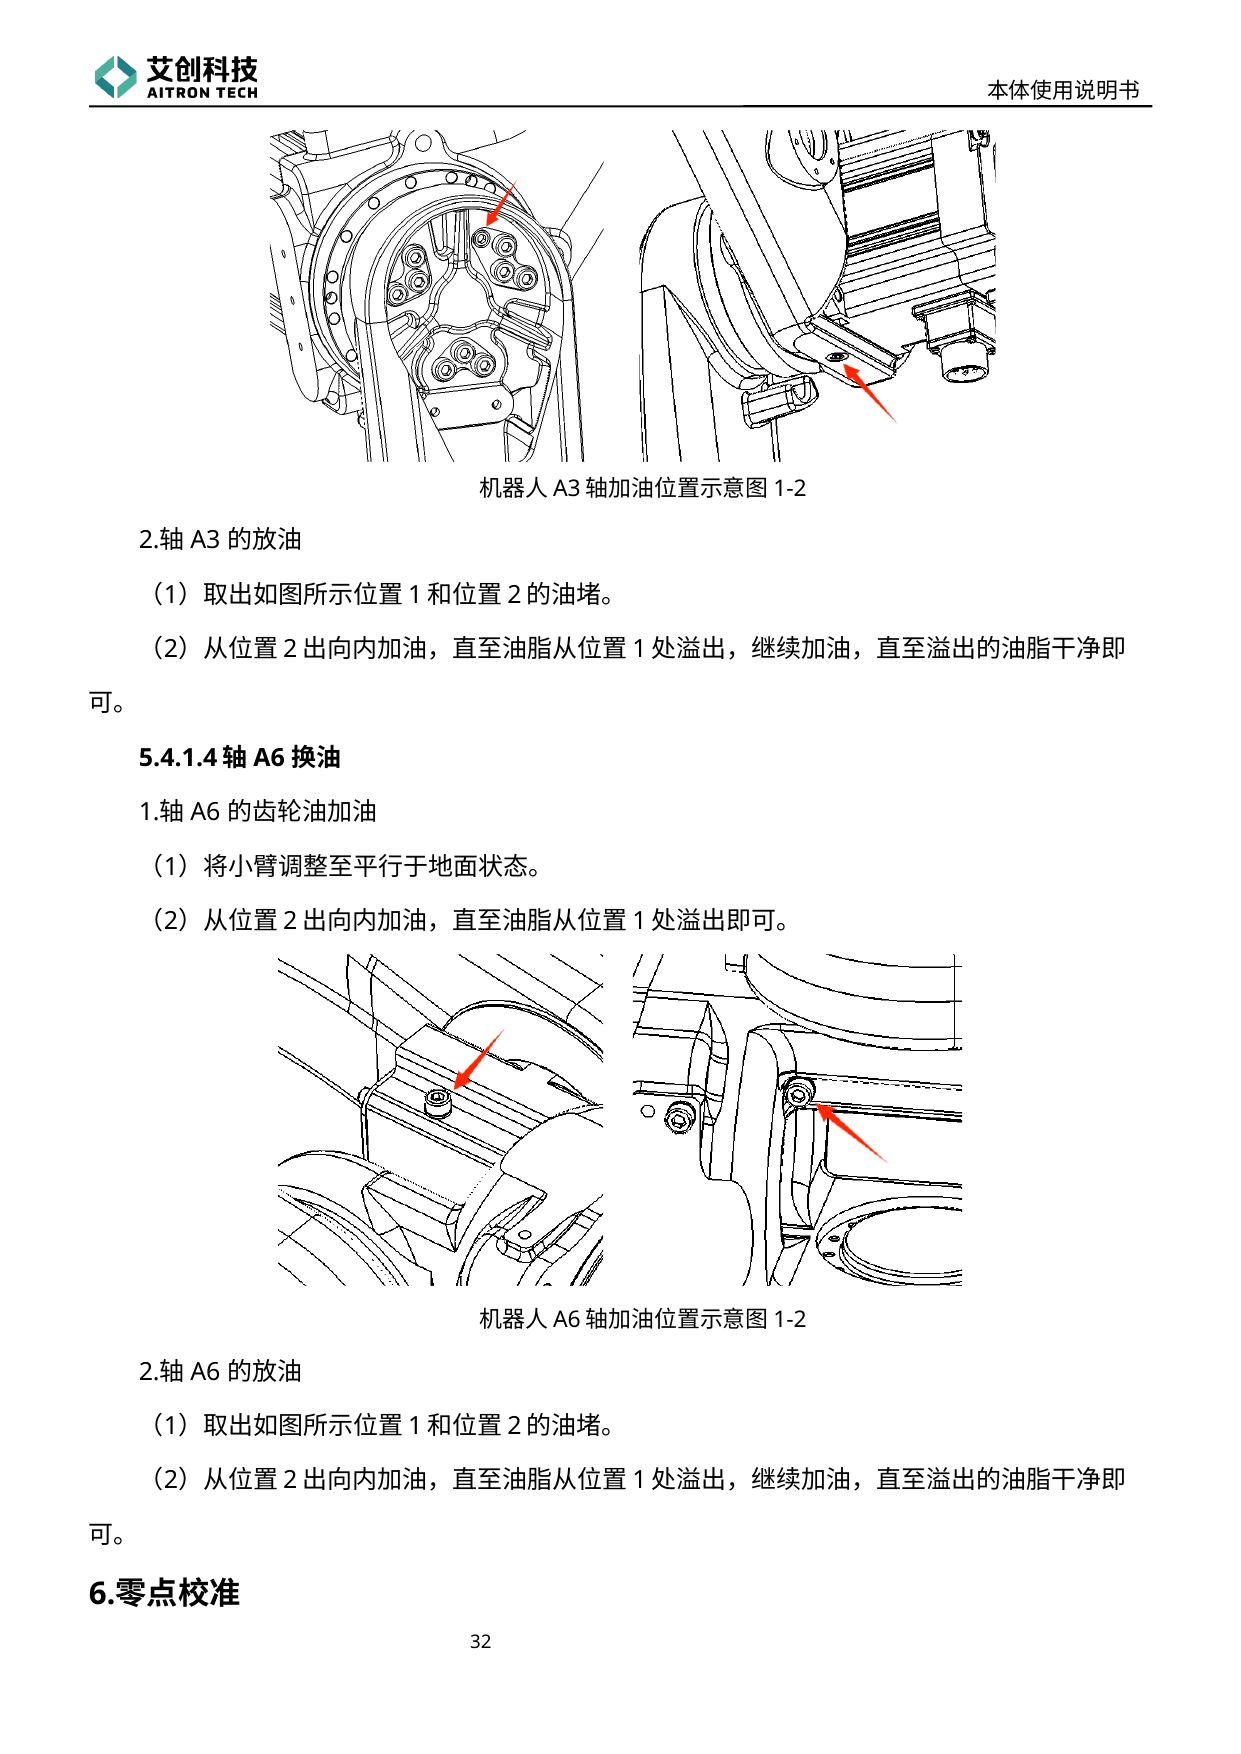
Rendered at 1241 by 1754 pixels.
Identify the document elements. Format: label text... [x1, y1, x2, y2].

text （1）取出如图所示位置1和位置2的油堵。 [88, 574, 1152, 610]
text （1）取出如图所示位置1和位置2的油堵。 [88, 1405, 1152, 1442]
text 机器人A3轴加油位置示意图1-2 [88, 470, 1152, 503]
text （1）将小臂调整至平行于地面状态。 [88, 846, 1152, 882]
text 机器人A6轴加油位置示意图1-2 [88, 1301, 1152, 1334]
text （2）从位置2出向内加油，直至油脂从位置1处溢出即可。 [88, 900, 1152, 937]
text 2.轴 A3 的放油 [88, 520, 1152, 556]
picture [95, 56, 257, 98]
text 5.4.1.4轴 A6 换油 [88, 737, 1152, 773]
text 1.轴 A6 的齿轮油加油 [88, 792, 1152, 828]
picture [278, 954, 604, 1286]
text 2.轴 A6 的放油 [88, 1351, 1152, 1387]
text （2）从位置2出向内加油，直至油脂从位置1处溢出，继续加油，直至溢出的油脂干净即可。 [88, 628, 1152, 719]
picture [639, 130, 996, 462]
text （2）从位置2出向内加油，直至油脂从位置1处溢出，继续加油，直至溢出的油脂干净即可。 [88, 1460, 1152, 1550]
picture [269, 130, 604, 462]
list 6.零点校准 [88, 1568, 1152, 1614]
picture [632, 954, 963, 1286]
